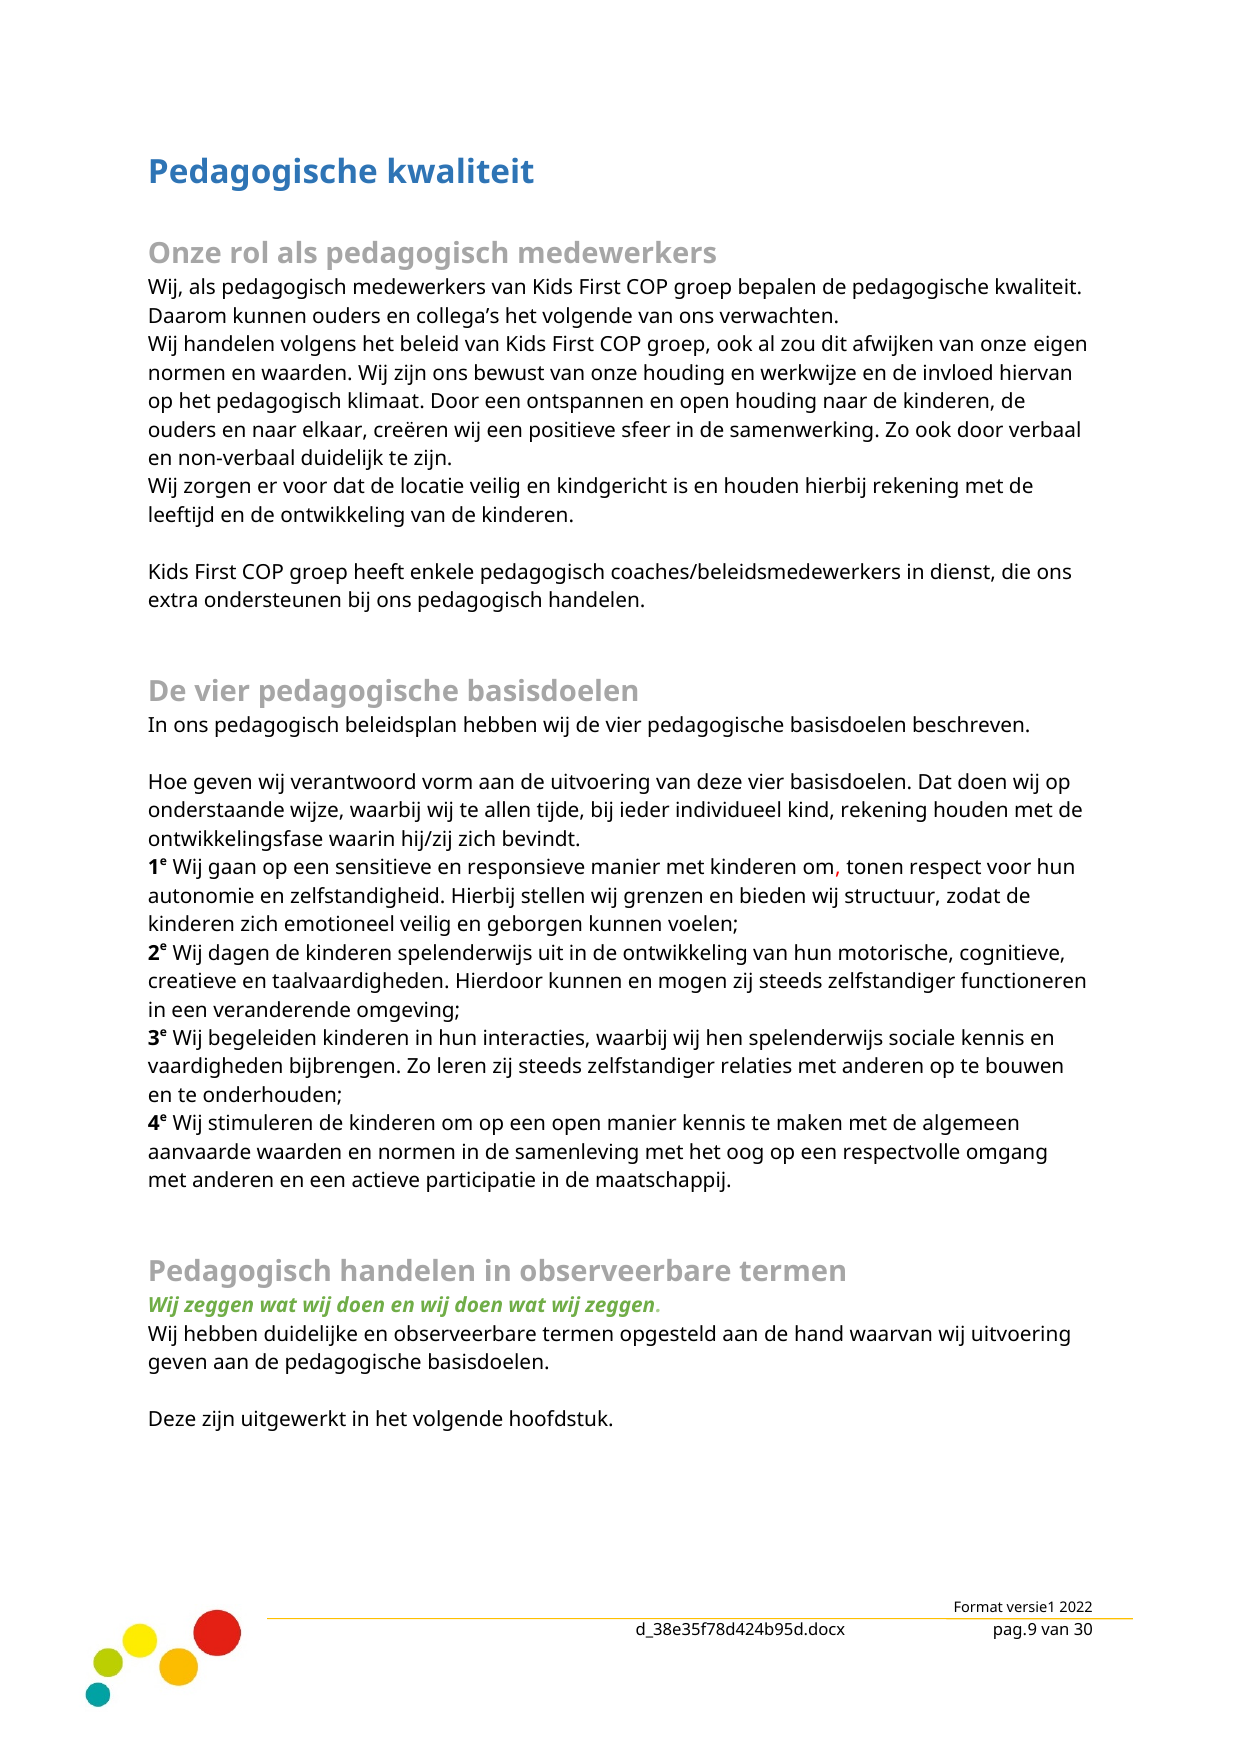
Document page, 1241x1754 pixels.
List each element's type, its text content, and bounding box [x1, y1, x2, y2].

text Wij, als pedagogisch medewerkers van Kids First COP groep bepalen de pedagogische kwaliteit. Daarom kunnen ouders en collega’s het volgende van ons verwachten. [148, 272, 1092, 329]
text In ons pedagogisch beleidsplan hebben wij de vier pedagogische basisdoelen beschreven. [148, 710, 1092, 739]
text 1e Wij gaan op een sensitieve en responsieve manier met kinderen om, tonen respect voor hun autonomie en zelfstandigheid. Hierbij stellen wij grenzen en bieden wij structuur, zodat de kinderen zich emotioneel veilig en geborgen kunnen voelen; [148, 852, 1092, 938]
subtitle Pedagogische kwaliteit [148, 148, 1092, 193]
text Wij hebben duidelijke en observeerbare termen opgesteld aan de hand waarvan wij uitvoering geven aan de pedagogische basisdoelen. [148, 1319, 1092, 1376]
text Deze zijn uitgewerkt in het volgende hoofdstuk. [148, 1404, 1092, 1432]
text Hoe geven wij verantwoord vorm aan de uitvoering van deze vier basisdoelen. Dat doen wij op onderstaande wijze, waarbij wij te allen tijde, bij ieder individueel kind, rekening houden met de ontwikkelingsfase waarin hij/zij zich bevindt. [148, 767, 1092, 852]
subtitle Pedagogisch handelen in observeerbare termen [148, 1251, 1092, 1290]
subtitle De vier pedagogische basisdoelen [148, 671, 1092, 710]
text 2e Wij dagen de kinderen spelenderwijs uit in de ontwikkeling van hun motorische, cognitieve, creatieve en taalvaardigheden. Hierdoor kunnen en mogen zij steeds zelfstandiger functioneren in een veranderende omgeving; [148, 938, 1092, 1023]
picture [67, 1604, 257, 1712]
text 3e Wij begeleiden kinderen in hun interacties, waarbij wij hen spelenderwijs sociale kennis en vaardigheden bijbrengen. Zo leren zij steeds zelfstandiger relaties met anderen op te bouwen en te onderhouden; [148, 1023, 1092, 1108]
text Wij zorgen er voor dat de locatie veilig en kindgericht is en houden hierbij rekening met de leeftijd en de ontwikkeling van de kinderen. [148, 472, 1092, 528]
text Wij handelen volgens het beleid van Kids First COP groep, ook al zou dit afwijken van onze eigen normen en waarden. Wij zijn ons bewust van onze houding en werkwijze en de invloed hiervan op het pedagogisch klimaat. Door een ontspannen en open houding naar de kinderen, de ouders en naar elkaar, creëren wij een positieve sfeer in de samenwerking. Zo ook door verbaal en non-verbaal duidelijk te zijn. [148, 329, 1092, 472]
text Kids First COP groep heeft enkele pedagogisch coaches/beleidsmedewerkers in dienst, die ons extra ondersteunen bij ons pedagogisch handelen. [148, 557, 1092, 614]
subtitle Onze rol als pedagogisch medewerkers [148, 233, 1092, 272]
text 4e Wij stimuleren de kinderen om op een open manier kennis te maken met de algemeen aanvaarde waarden en normen in de samenleving met het oog op een respectvolle omgang met anderen en een actieve participatie in de maatschappij. [148, 1108, 1092, 1194]
text Wij zeggen wat wij doen en wij doen wat wij zeggen. [148, 1290, 1092, 1319]
